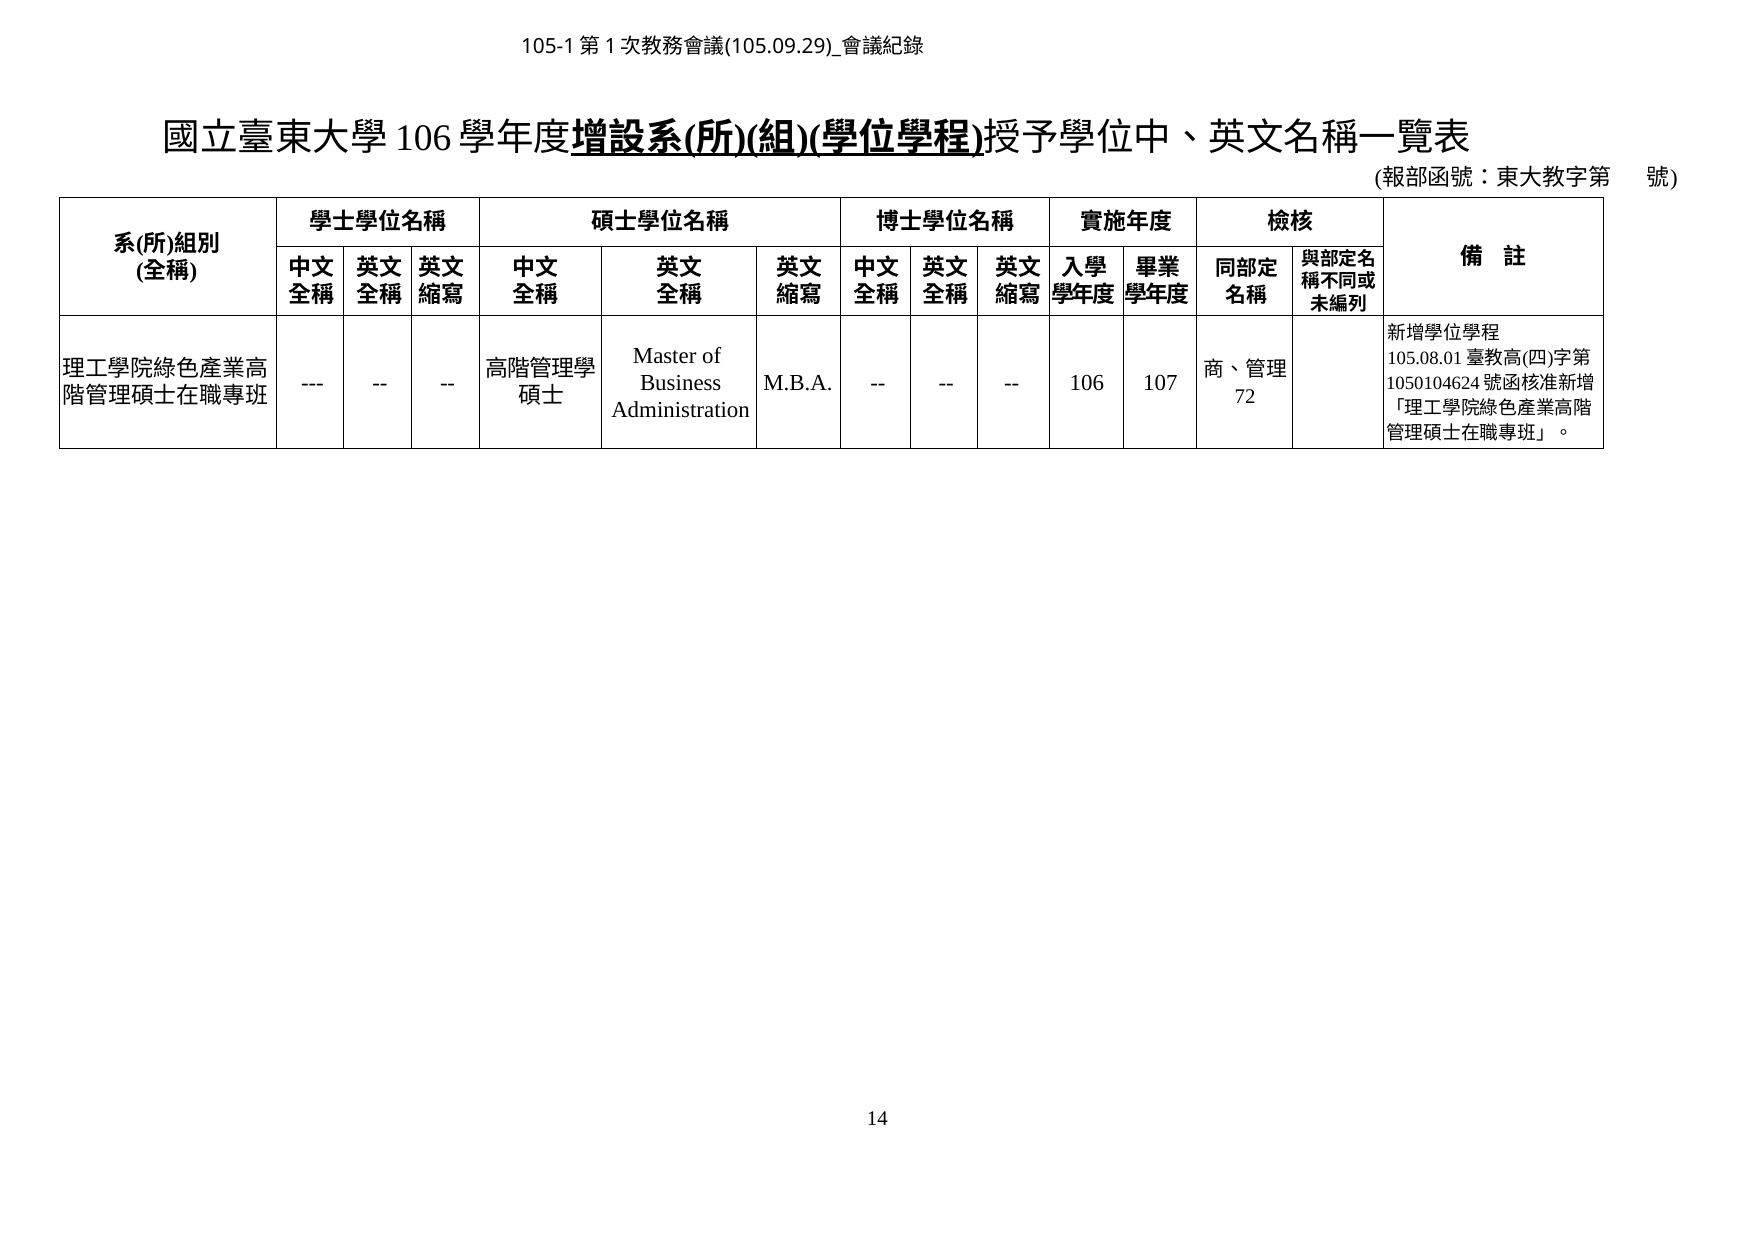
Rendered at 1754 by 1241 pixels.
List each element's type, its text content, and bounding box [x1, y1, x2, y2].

table_cell Master of Business Administration [602, 316, 756, 448]
table_cell 英文 縮寫 [757, 247, 840, 315]
table_header 碩士學位名稱 [480, 198, 840, 246]
table_cell -- [841, 316, 910, 448]
table_cell -- [911, 316, 977, 448]
table_header 檢核 [1197, 198, 1383, 246]
table_cell 新增學位學程 105.08.01臺教高(四)字第1050104624號函核准新增「理工學院綠色產業高階管理碩士在職專班」。 [1384, 316, 1603, 448]
table_cell --- [277, 316, 343, 448]
text (報部函號：東大教字第 號) [59, 161, 1677, 192]
table_cell 英文 縮寫 [978, 247, 1049, 315]
table_cell 英文 全稱 [344, 247, 411, 315]
table_cell -- [344, 316, 411, 448]
table_cell 106 [1050, 316, 1123, 448]
table_cell 英文 全稱 [911, 247, 977, 315]
table_header 實施年度 [1050, 198, 1196, 246]
table_header 系(所)組別 (全稱) [60, 198, 276, 315]
table_cell -- [978, 316, 1049, 448]
table_cell -- [412, 316, 479, 448]
table_header 備 註 [1384, 198, 1603, 315]
text 國立臺東大學106學年度增設系(所)(組)(學位學程)授予學位中、英文名稱一覽表 [0, 106, 1695, 161]
table_cell 入學 學年度 [1050, 247, 1123, 315]
table_cell 中文 全稱 [480, 247, 601, 315]
table_cell 107 [1124, 316, 1196, 448]
table_header 博士學位名稱 [841, 198, 1049, 246]
table_cell 畢業 學年度 [1124, 247, 1196, 315]
table_cell [1293, 316, 1383, 448]
table_cell 英文 縮寫 [412, 247, 479, 315]
table_header 學士學位名稱 [277, 198, 479, 246]
table_cell 與部定名稱不同或未編列 [1293, 247, 1383, 315]
table_cell 高階管理學 碩士 [480, 316, 601, 448]
table_cell 理工學院綠色產業高階管理碩士在職專班 [60, 316, 276, 448]
table_cell M.B.A. [757, 316, 840, 448]
table_cell 英文 全稱 [602, 247, 756, 315]
table_cell 同部定 名稱 [1197, 247, 1292, 315]
table_cell 中文 全稱 [277, 247, 343, 315]
table_cell 中文 全稱 [841, 247, 910, 315]
table_cell 商、管理72 [1197, 316, 1292, 448]
